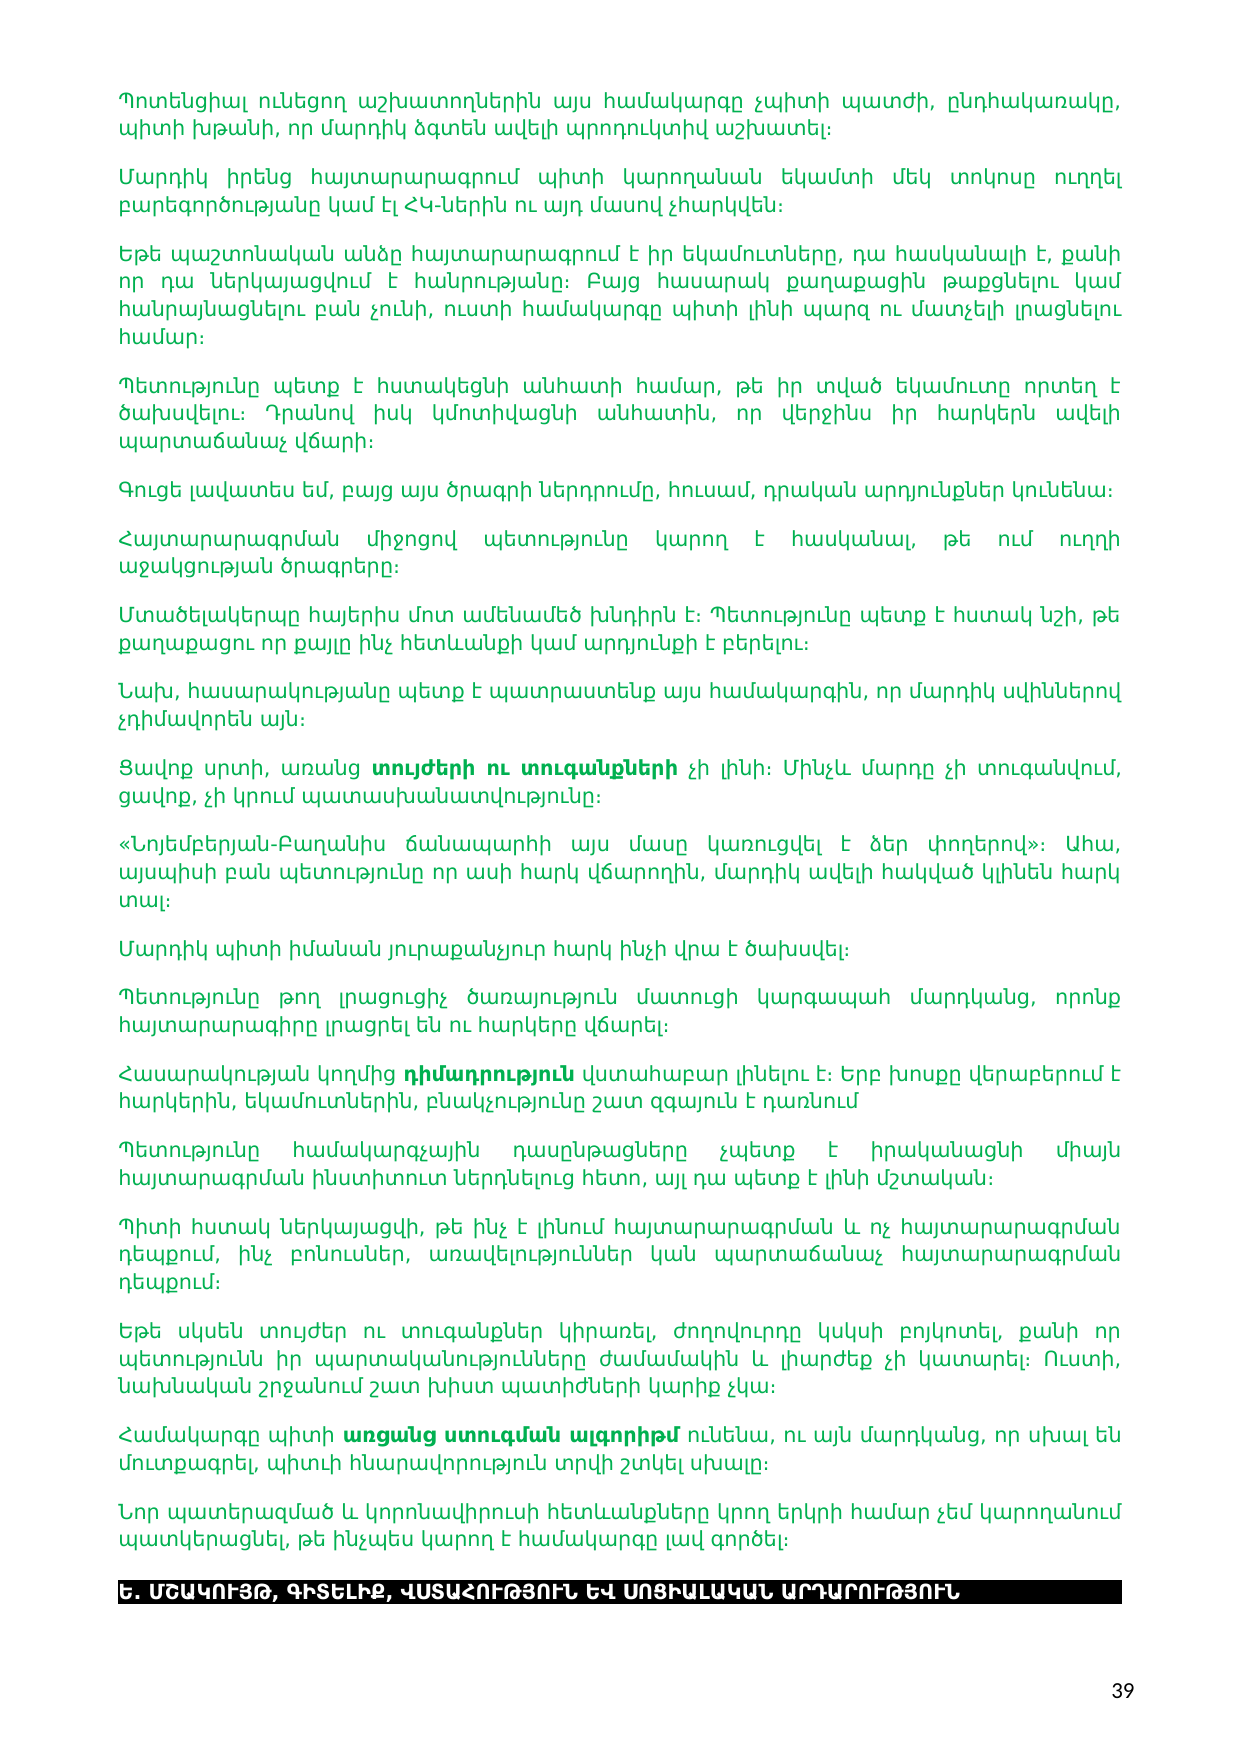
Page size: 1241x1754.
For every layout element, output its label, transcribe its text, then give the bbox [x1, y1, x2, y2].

text Հայտարարագրման միջոցով պետությունը կարող է հասկանալ, թե ում ուղղի աջակցության ծրագրերը։ [118, 527, 1122, 579]
text Պոտենցիալ ունեցող աշխատողներին այս համակարգը չպիտի պատժի, ընդհակառակը, պիտի խթանի, որ մարդիկ ձգտեն ավելի պրոդուկտիվ աշխատել։ [118, 89, 1122, 141]
text Հասարակության կողմից դիմադրություն վստահաբար լինելու է։ Երբ խոսքը վերաբերում է հարկերին, եկամուտներին, բնակչությունը շատ զգայուն է դառնում [118, 1062, 1122, 1114]
text Պիտի հստակ ներկայացվի, թե ինչ է լինում հայտարարագրման և ոչ հայտարարագրման դեպքում, ինչ բոնուսներ, առավելություններ կան պարտաճանաչ հայտարարագրման դեպքում։ [118, 1215, 1122, 1294]
text Ցավոք սրտի, առանց տույժերի ու տուգանքների չի լինի։ Մինչև մարդը չի տուգանվում, ցավոք, չի կրում պատասխանատվությունը։ [118, 756, 1122, 808]
text «Նոյեմբերյան-Բաղանիս ճանապարհի այս մասը կառուցվել է ձեր փողերով»։ Ահա, այսպիսի բան պետությունը որ ասի հարկ վճարողին, մարդիկ ավելի հակված կլինեն հարկ տալ։ [118, 832, 1122, 912]
text Մտածելակերպը հայերիս մոտ ամենամեծ խնդիրն է։ Պետությունը պետք է հստակ նշի, թե քաղաքացու որ քայլը ինչ հետևանքի կամ արդյունքի է բերելու։ [118, 603, 1122, 655]
text Եթե պաշտոնական անձը հայտարարագրում է իր եկամուտները, դա հասկանալի է, քանի որ դա ներկայացվում է հանրությանը։ Բայց հասարակ քաղաքացին թաքցնելու կամ հանրայնացնելու բան չունի, ուստի համակարգը պիտի լինի պարզ ու մատչելի լրացնելու համար։ [118, 242, 1122, 349]
text Պետությունը պետք է հստակեցնի անհատի համար, թե իր տված եկամուտը որտեղ է ծախսվելու։ Դրանով իսկ կմոտիվացնի անհատին, որ վերջինս իր հարկերն ավելի պարտաճանաչ վճարի։ [118, 374, 1122, 453]
text Մարդիկ պիտի իմանան յուրաքանչյուր հարկ ինչի վրա է ծախսվել։ [118, 937, 1122, 961]
text Մարդիկ իրենց հայտարարագրում պիտի կարողանան եկամտի մեկ տոկոսը ուղղել բարեգործությանը կամ էլ ՀԿ-ներին ու այդ մասով չհարկվեն։ [118, 165, 1122, 217]
text Գուցե լավատես եմ, բայց այս ծրագրի ներդրումը, հուսամ, դրական արդյունքներ կունենա։ [118, 478, 1122, 502]
text Նոր պատերազմած և կորոնավիրուսի հետևանքները կրող երկրի համար չեմ կարողանում պատկերացնել, թե ինչպես կարող է համակարգը լավ գործել։ [118, 1500, 1122, 1552]
text Եթե սկսեն տույժեր ու տուգանքներ կիրառել, ժողովուրդը կսկսի բոյկոտել, քանի որ պետությունն իր պարտականությունները ժամամակին և լիարժեք չի կատարել։ Ուստի, նախնական շրջանում շատ խիստ պատիժների կարիք չկա։ [118, 1319, 1122, 1399]
subtitle Ե. ՄՇԱԿՈՒՅԹ, ԳԻՏԵԼԻՔ, ՎՍՏԱՀՈՒԹՅՈՒՆ ԵՎ ՍՈՑԻԱԼԱԿԱՆ ԱՐԴԱՐՈՒԹՅՈՒՆ [118, 1580, 1122, 1604]
text Պետությունը թող լրացուցիչ ծառայություն մատուցի կարգապահ մարդկանց, որոնք հայտարարագիրը լրացրել են ու հարկերը վճարել։ [118, 985, 1122, 1037]
text Պետությունը համակարգչային դասընթացները չպետք է իրականացնի միայն հայտարագրման ինստիտուտ ներդնելուց հետո, այլ դա պետք է լինի մշտական։ [118, 1138, 1122, 1190]
text Համակարգը պիտի առցանց ստուգման ալգորիթմ ունենա, ու այն մարդկանց, որ սխալ են մուտքագրել, պիտւի հնարավորություն տրվի շտկել սխալը։ [118, 1423, 1122, 1475]
text Նախ, հասարակությանը պետք է պատրաստենք այս համակարգին, որ մարդիկ սվիններով չդիմավորեն այն։ [118, 679, 1122, 732]
